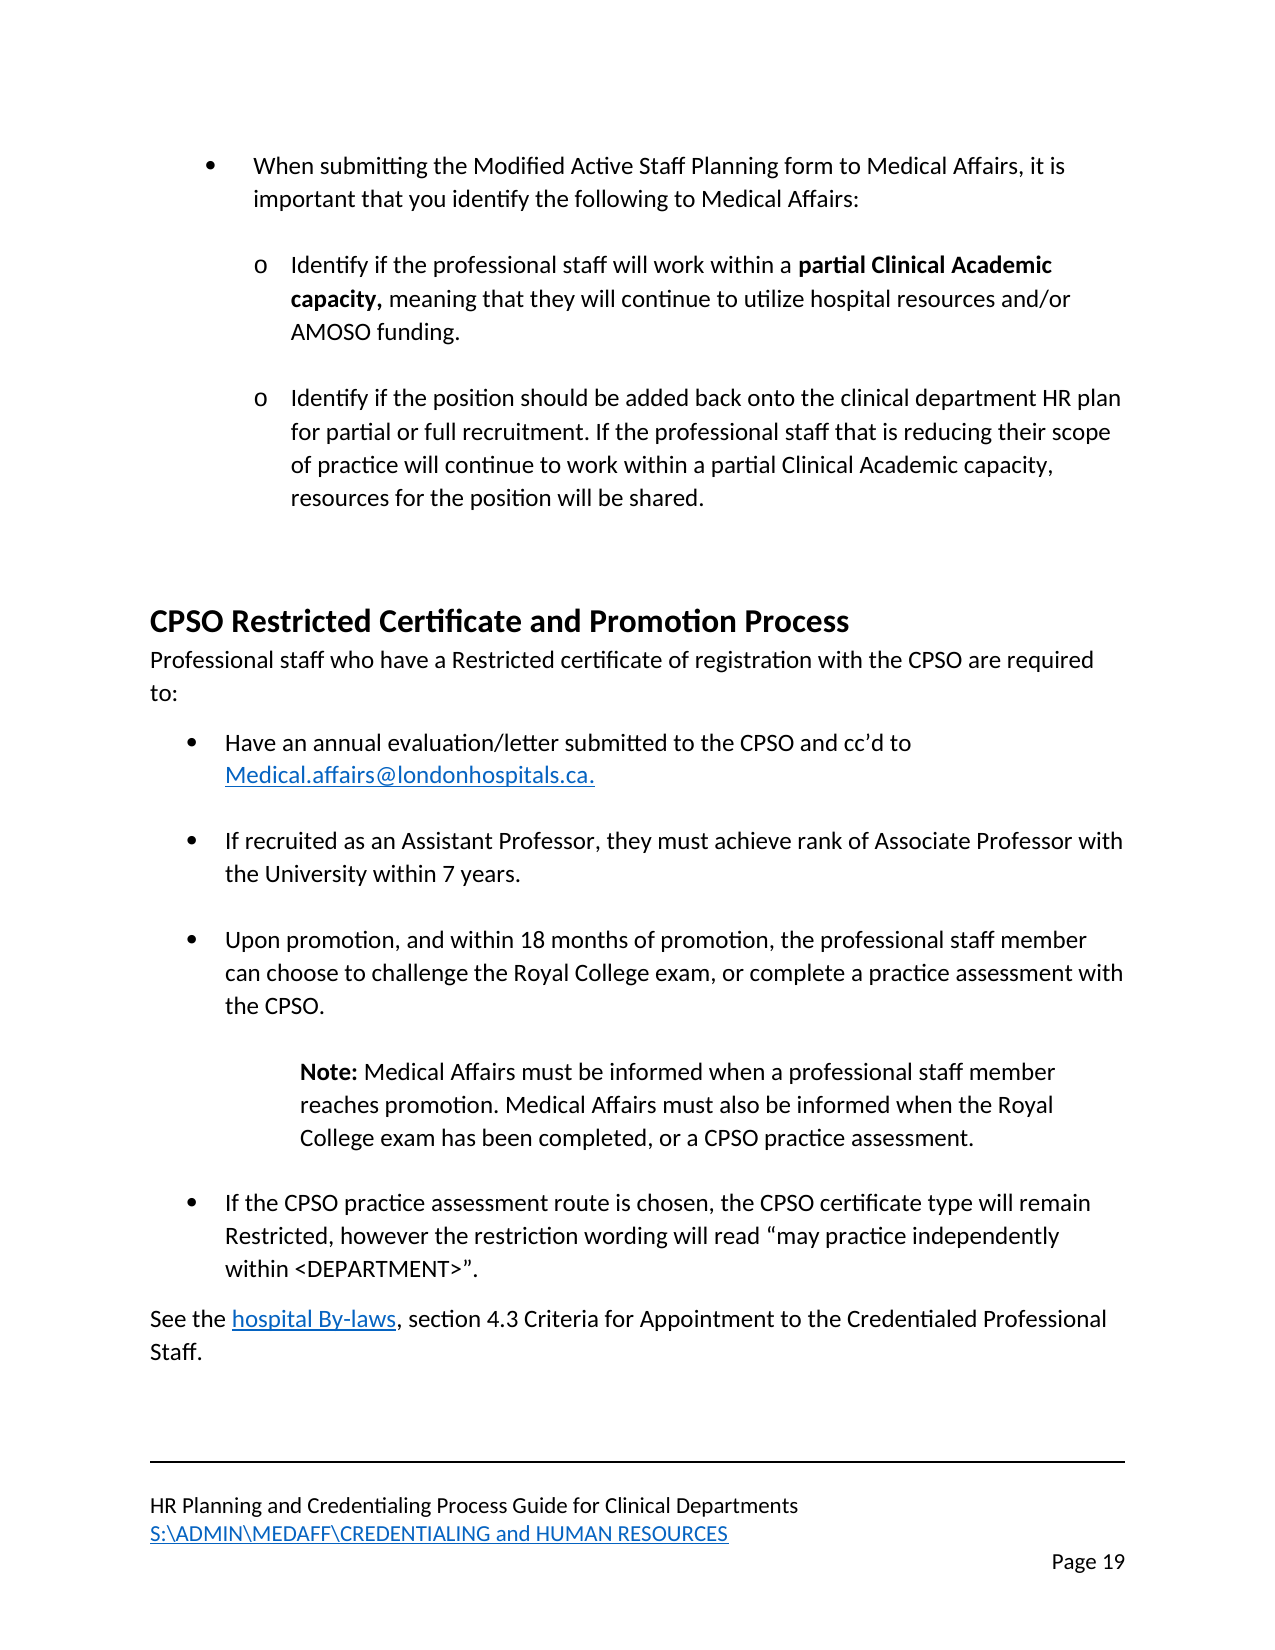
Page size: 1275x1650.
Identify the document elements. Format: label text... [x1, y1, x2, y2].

list If recruited as an Assistant Professor, they must achieve rank of Associate Professor with the University within 7 years. [187, 825, 1125, 889]
list Identify if the professional staff will work within a partial Clinical Academic capacity, meaning that they will continue to utilize hospital resources and/or AMOSO funding. [253, 249, 1125, 346]
text See the hospital By-laws, section 4.3 Criteria for Appointment to the Credentialed Professional Staff. [150, 1303, 1125, 1366]
list Identify if the position should be added back onto the clinical department HR plan for partial or full recruitment. If the professional staff that is reducing their scope of practice will continue to work within a partial Clinical Academic capacity, resources for the position will be shared. [253, 382, 1125, 512]
list If the CPSO practice assessment route is chosen, the CPSO certificate type will remain Restricted, however the restriction wording will read “may practice independently within <DEPARTMENT>”. [187, 1187, 1125, 1284]
subtitle CPSO Restricted Certificate and Promotion Process [150, 600, 1125, 641]
list Have an annual evaluation/letter submitted to the CPSO and cc’d to Medical.affairs@londonhospitals.ca. [187, 727, 1125, 790]
text Professional staff who have a Restricted certificate of registration with the CPSO are required to: [150, 644, 1125, 708]
list Note: Medical Affairs must be informed when a professional staff member reaches promotion. Medical Affairs must also be informed when the Royal College exam has been completed, or a CPSO practice assessment. [300, 1056, 1125, 1152]
list Upon promotion, and within 18 months of promotion, the professional staff member can choose to challenge the Royal College exam, or complete a practice assessment with the CPSO. [187, 924, 1125, 1021]
list When submitting the Modified Active Staff Planning form to Medical Affairs, it is important that you identify the following to Medical Affairs: [206, 150, 1125, 213]
